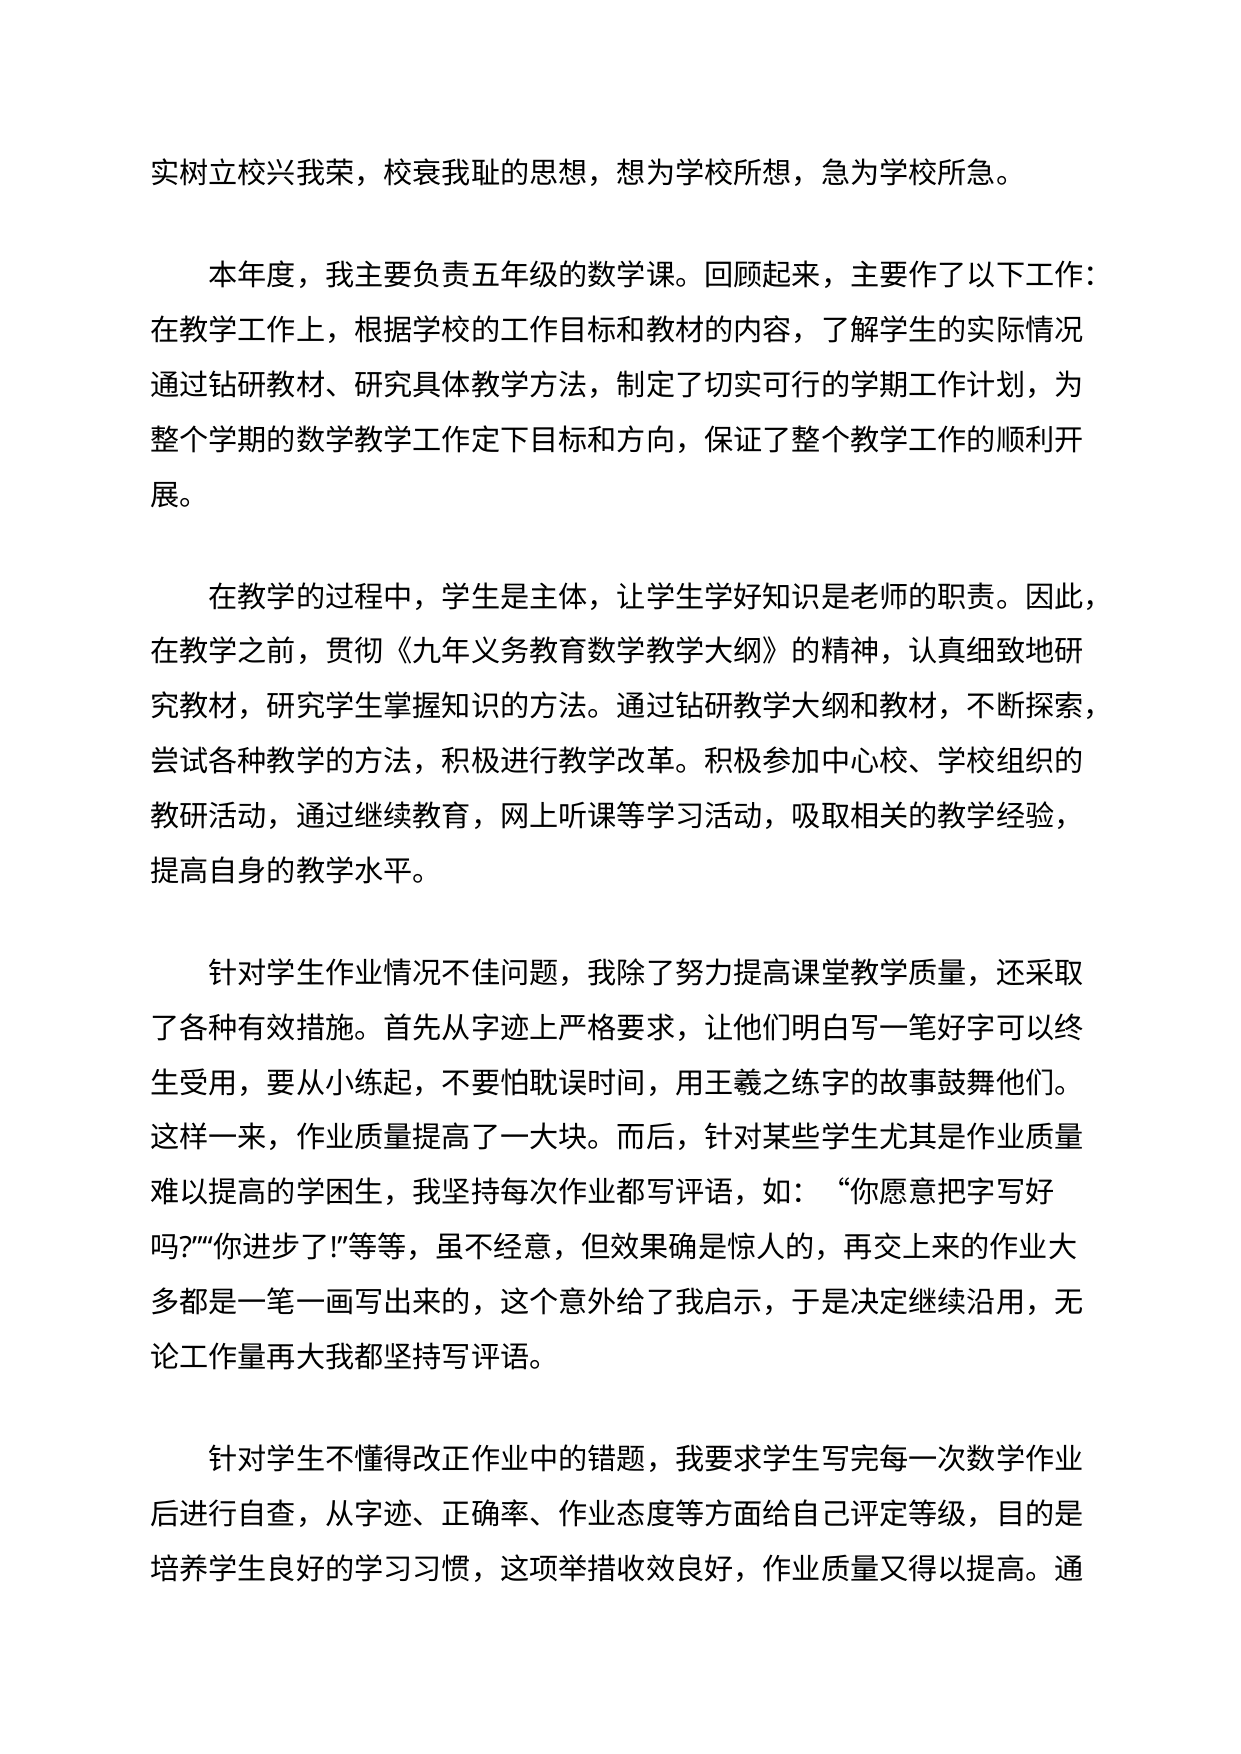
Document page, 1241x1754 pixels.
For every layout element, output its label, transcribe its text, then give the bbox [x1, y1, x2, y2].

text 针对学生作业情况不佳问题，我除了努力提高课堂教学质量，还采取了各种有效措施。首先从字迹上严格要求，让他们明白写一笔好字可以终生受用，要从小练起，不要怕耽误时间，用王羲之练字的故事鼓舞他们。这样一来，作业质量提高了一大块。而后，针对某些学生尤其是作业质量难以提高的学困生，我坚持每次作业都写评语，如：“你愿意把字写好吗?”“你进步了!”等等，虽不经意，但效果确是惊人的，再交上来的作业大多都是一笔一画写出来的，这个意外给了我启示，于是决定继续沿用，无论工作量再大我都坚持写评语。 [150, 949, 1090, 1376]
text 在教学的过程中，学生是主体，让学生学好知识是老师的职责。因此，在教学之前，贯彻《九年义务教育数学教学大纲》的精神，认真细致地研究教材，研究学生掌握知识的方法。通过钻研教学大纲和教材，不断探索，尝试各种教学的方法，积极进行教学改革。积极参加中心校、学校组织的教研活动，通过继续教育，网上听课等学习活动，吸取相关的教学经验，提高自身的教学水平。 [150, 573, 1090, 890]
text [150, 1436, 1090, 1588]
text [150, 150, 1090, 192]
text 本年度，我主要负责五年级的数学课。回顾起来，主要作了以下工作：在教学工作上，根据学校的工作目标和教材的内容，了解学生的实际情况通过钻研教材、研究具体教学方法，制定了切实可行的学期工作计划，为整个学期的数学教学工作定下目标和方向，保证了整个教学工作的顺利开展。 [150, 252, 1090, 514]
